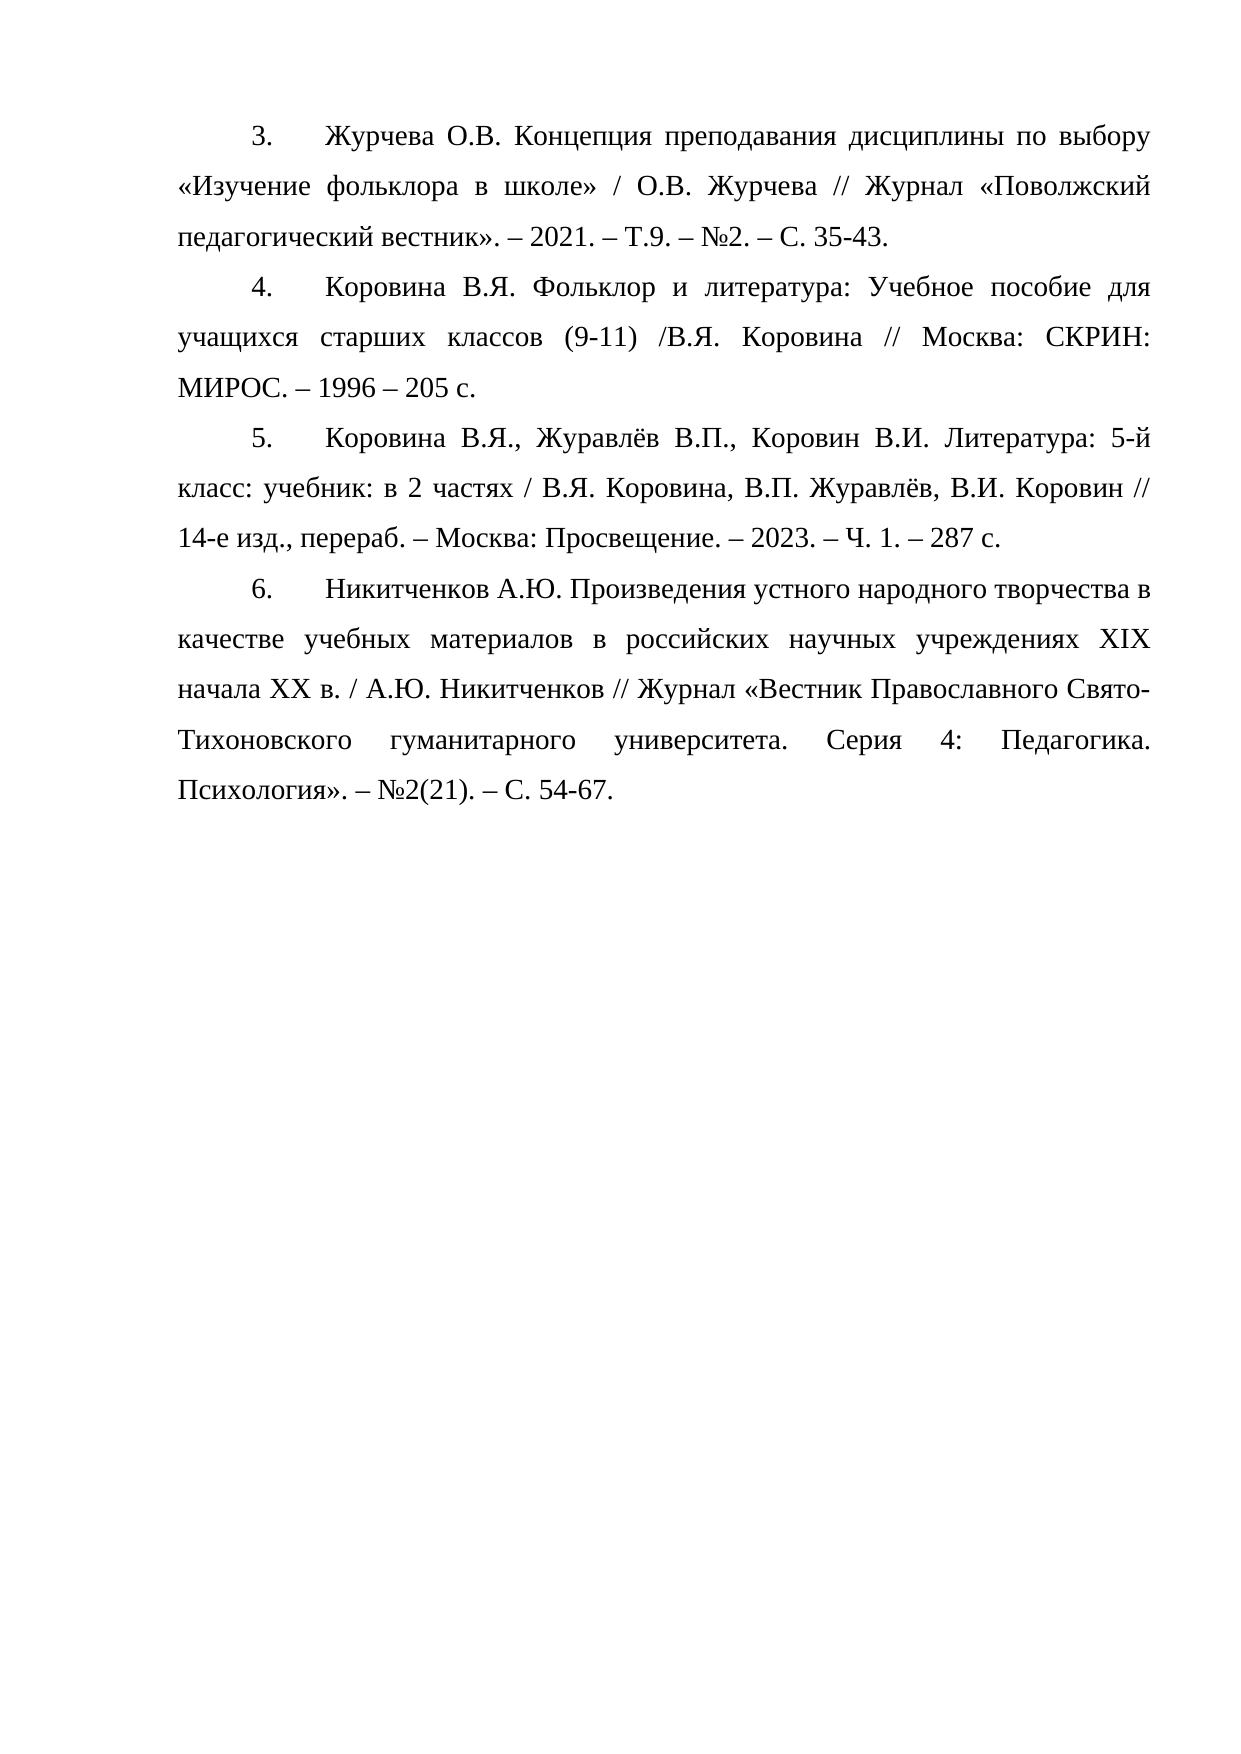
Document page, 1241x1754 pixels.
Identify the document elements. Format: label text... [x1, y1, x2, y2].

list Коровина В.Я., Журавлёв В.П., Коровин В.И. Литература: 5-й класс: учебник: в 2 частях / В.Я. Коровина, В.П. Журавлёв, В.И. Коровин // 14-е изд., перераб. – Москва: Просвещение. – 2023. – Ч. 1. – 287 с. [177, 420, 1152, 554]
list Коровина В.Я. Фольклор и литература: Учебное пособие для учащихся старших классов (9-11) /В.Я. Коровина // Москва: СКРИН: МИРОС. – 1996 – 205 с. [177, 269, 1152, 403]
list Журчева О.В. Концепция преподавания дисциплины по выбору «Изучение фольклора в школе» / О.В. Журчева // Журнал «Поволжский педагогический вестник». – 2021. – Т.9. – №2. – С. 35-43. [177, 118, 1152, 252]
list Никитченков А.Ю. Произведения устного народного творчества в качестве учебных материалов в российских научных учреждениях XIX начала XX в. / А.Ю. Никитченков // Журнал «Вестник Православного Свято-Тихоновского гуманитарного университета. Серия 4: Педагогика. Психология». – №2(21). – С. 54-67. [177, 571, 1152, 806]
